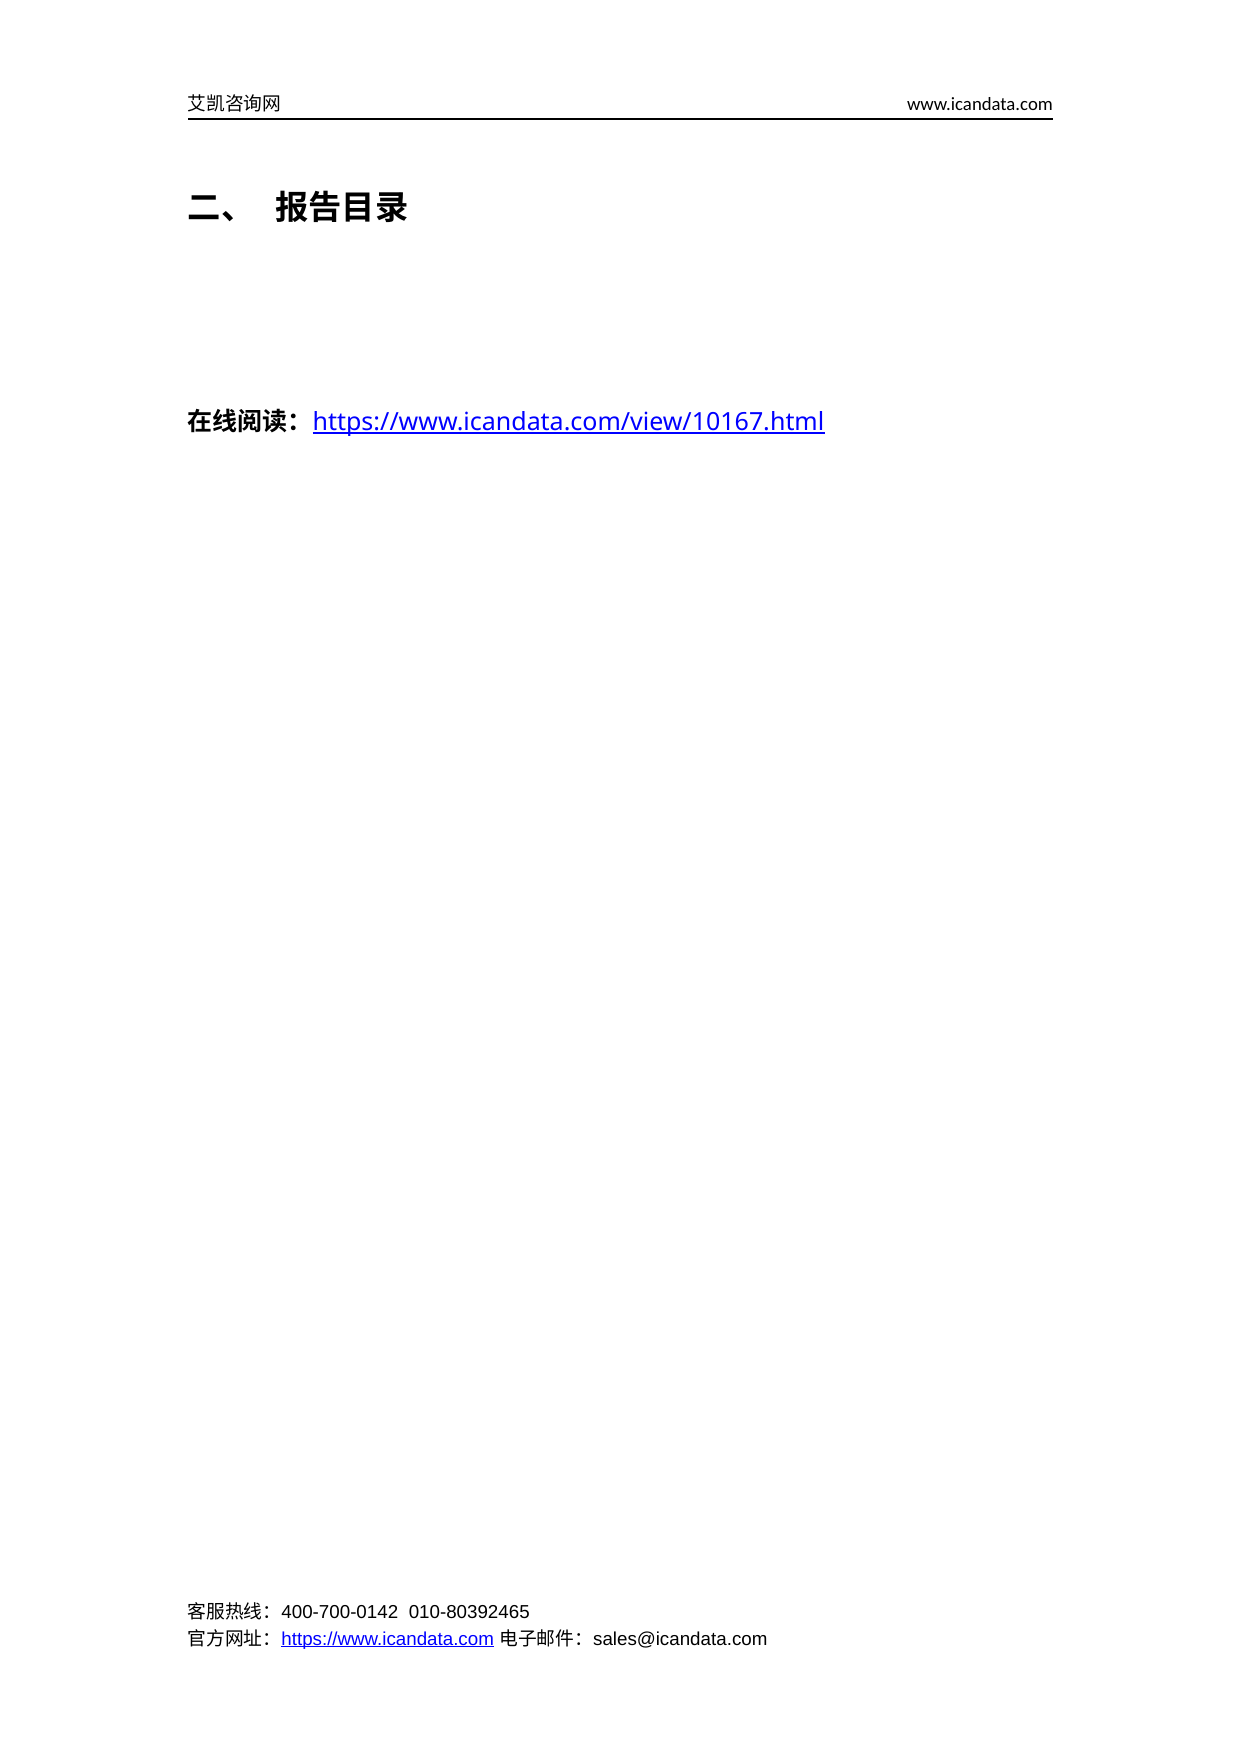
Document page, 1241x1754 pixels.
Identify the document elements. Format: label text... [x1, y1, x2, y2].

subtitle 报告目录 [187, 172, 1053, 237]
text 在线阅读：https://www.icandata.com/view/10167.html [187, 387, 1053, 452]
